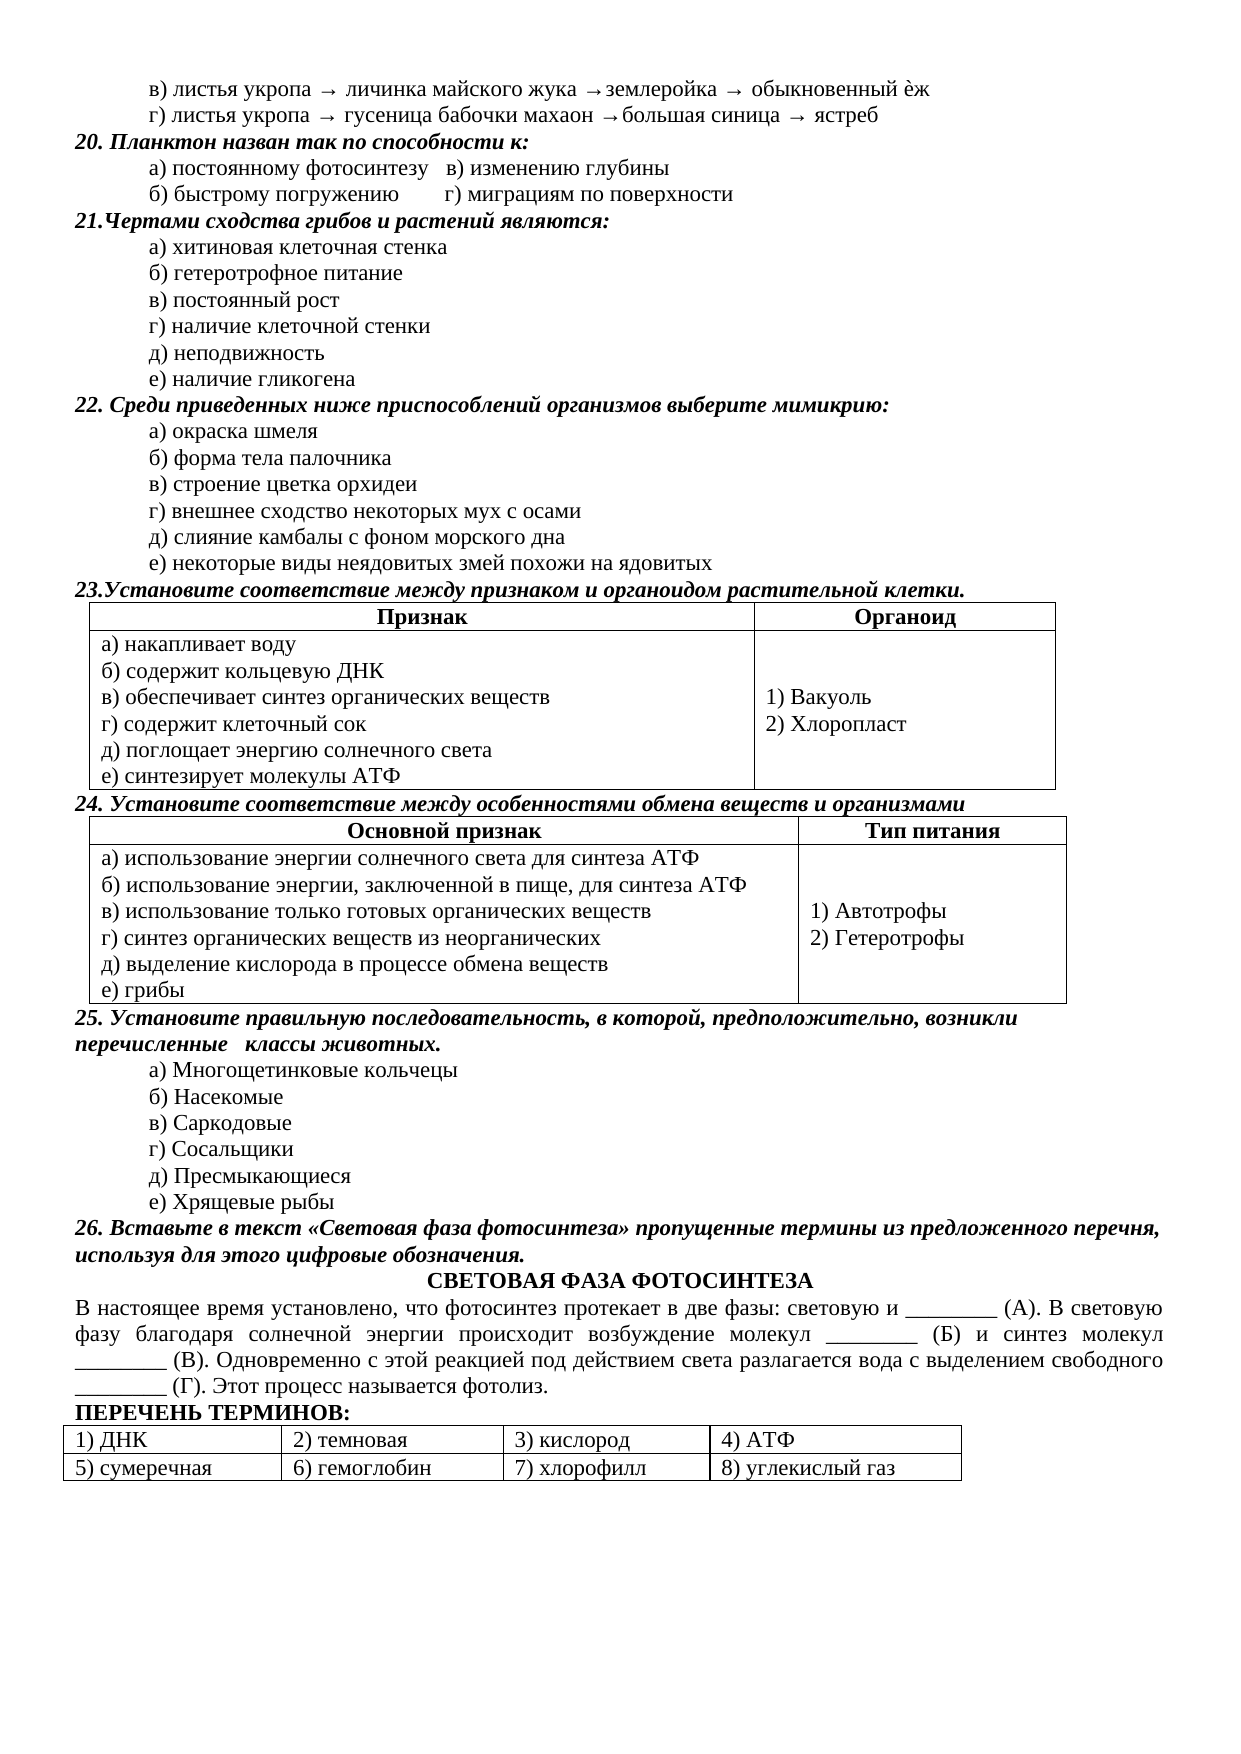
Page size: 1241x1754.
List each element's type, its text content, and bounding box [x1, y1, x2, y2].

table_header 1) ДНК [64, 1426, 281, 1453]
text б) гетеротрофное питание [149, 259, 1165, 286]
text е) Хрящевые рыбы [149, 1188, 1165, 1214]
text б) Насекомые [149, 1083, 1165, 1109]
table_cell а) накапливает воду б) содержит кольцевую ДНК в) обеспечивает синтез органических веществ г) содержит клеточный сок д) поглощает энергию солнечного света е) синтезирует молекулы АТФ [90, 631, 754, 789]
text г) Сосальщики д) Пресмыкающиеся [149, 1135, 1165, 1188]
text 24. Установите соответствие между особенностями обмена веществ и организмами [75, 790, 1165, 816]
text д) слияние камбалы с фоном морского дна е) некоторые виды неядовитых змей похожи на ядовитых [149, 523, 1165, 576]
text в) строение цветка орхидеи г) внешнее сходство некоторых мух с осами [149, 470, 1165, 523]
table_header 2) темновая [282, 1426, 503, 1453]
text б) форма тела палочника [149, 444, 1165, 470]
table_header Признак [90, 603, 754, 629]
text 22. Среди приведенных ниже приспособлений организмов выберите мимикрию: [75, 391, 1165, 418]
text е) наличие гликогена [149, 365, 1165, 391]
text 20. Планктон назван так по способности к: [75, 128, 1165, 154]
table_header Органоид [755, 603, 1055, 629]
text 26. Вставьте в текст «Световая фаза фотосинтеза» пропущенные термины из предложенного перечня, используя для этого цифровые обозначения. [75, 1214, 1165, 1267]
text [149, 75, 1165, 128]
table_header 3) кислород [504, 1426, 709, 1453]
text 21.Чертами сходства грибов и растений являются: [75, 207, 1165, 233]
text СВЕТОВАЯ ФАЗА ФОТОСИНТЕЗА [75, 1267, 1165, 1293]
text В настоящее время установлено, что фотосинтез протекает в две фазы: световую и ________ (А). В световую фазу благодаря солнечной энергии происходит возбуждение молекул ________ (Б) и синтез молекул ________ (В). Одновременно с этой реакцией под действием света разлагается вода с выделением свободного ________ (Г). Этот процесс называется фотолиз. [75, 1293, 1165, 1399]
text д) неподвижность [149, 338, 1165, 365]
table_cell 1) Автотрофы 2) Гетеротрофы [799, 845, 1066, 1003]
table_cell 8) углекислый газ [711, 1454, 961, 1480]
text 25. Установите правильную последовательность, в которой, предположительно, возникли перечисленные классы животных. [75, 1004, 1165, 1056]
table_cell 1) Вакуоль 2) Хлоропласт [755, 631, 1055, 789]
text а) хитиновая клеточная стенка [149, 233, 1165, 259]
text в) постоянный рост г) наличие клеточной стенки [149, 286, 1165, 338]
text а) постоянному фотосинтезу в) изменению глубины б) быстрому погружению г) миграциям по поверхности [149, 154, 1165, 207]
text 23.Установите соответствие между признаком и органоидом растительной клетки. [75, 576, 1165, 602]
table_cell 7) хлорофилл [504, 1454, 709, 1480]
table_cell 6) гемоглобин [282, 1454, 503, 1480]
text в) Саркодовые [149, 1109, 1165, 1135]
table_cell а) использование энергии солнечного света для синтеза АТФ б) использование энергии, заключенной в пище, для синтеза АТФ в) использование только готовых органических веществ г) синтез органических веществ из неорганических д) выделение кислорода в процессе обмена веществ е) грибы [90, 845, 798, 1003]
table_header Основной признак [90, 817, 798, 843]
table_header Тип питания [799, 817, 1066, 843]
text а) окраска шмеля [149, 418, 1165, 444]
table_cell 5) сумеречная [64, 1454, 281, 1480]
text а) Многощетинковые кольчецы [149, 1056, 1165, 1083]
table_header 4) АТФ [711, 1426, 961, 1453]
text ПЕРЕЧЕНЬ ТЕРМИНОВ: [75, 1399, 1165, 1425]
